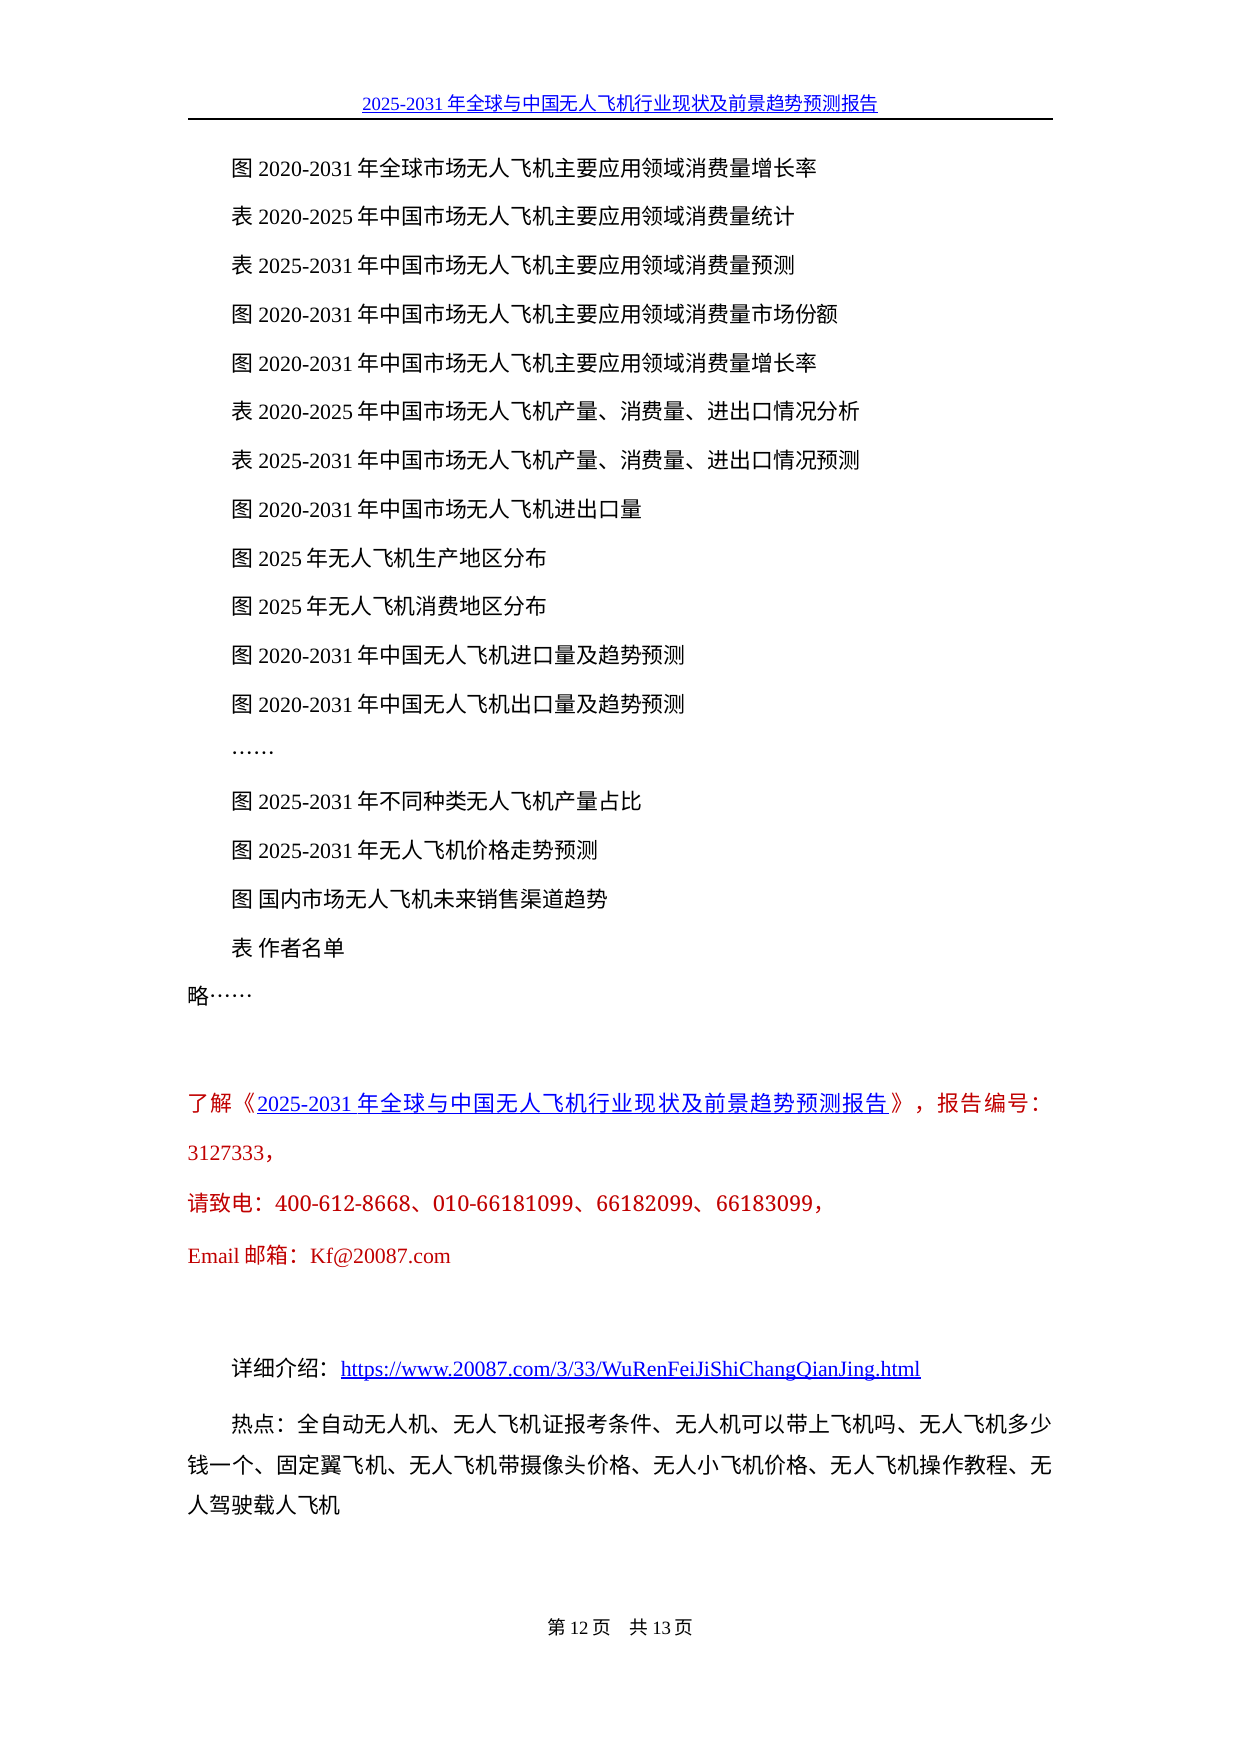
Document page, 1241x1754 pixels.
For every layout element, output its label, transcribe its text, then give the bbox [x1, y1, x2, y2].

text 热点：全自动无人机、无人飞机证报考条件、无人机可以带上飞机吗、无人飞机多少钱一个、固定翼飞机、无人飞机带摄像头价格、无人小飞机价格、无人飞机操作教程、无人驾驶载人飞机 [187, 1407, 1053, 1521]
text 了解《2025-2031年全球与中国无人飞机行业现状及前景趋势预测报告》，报告编号：3127333， [187, 1085, 1053, 1167]
text 请致电：400-612-8668、010-66181099、66182099、66183099， [187, 1186, 1053, 1218]
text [187, 150, 1053, 1011]
text 详细介绍：https://www.20087.com/3/33/WuRenFeiJiShiChangQianJing.html [187, 1350, 1053, 1383]
text Email邮箱：Kf@20087.com [187, 1237, 1053, 1270]
